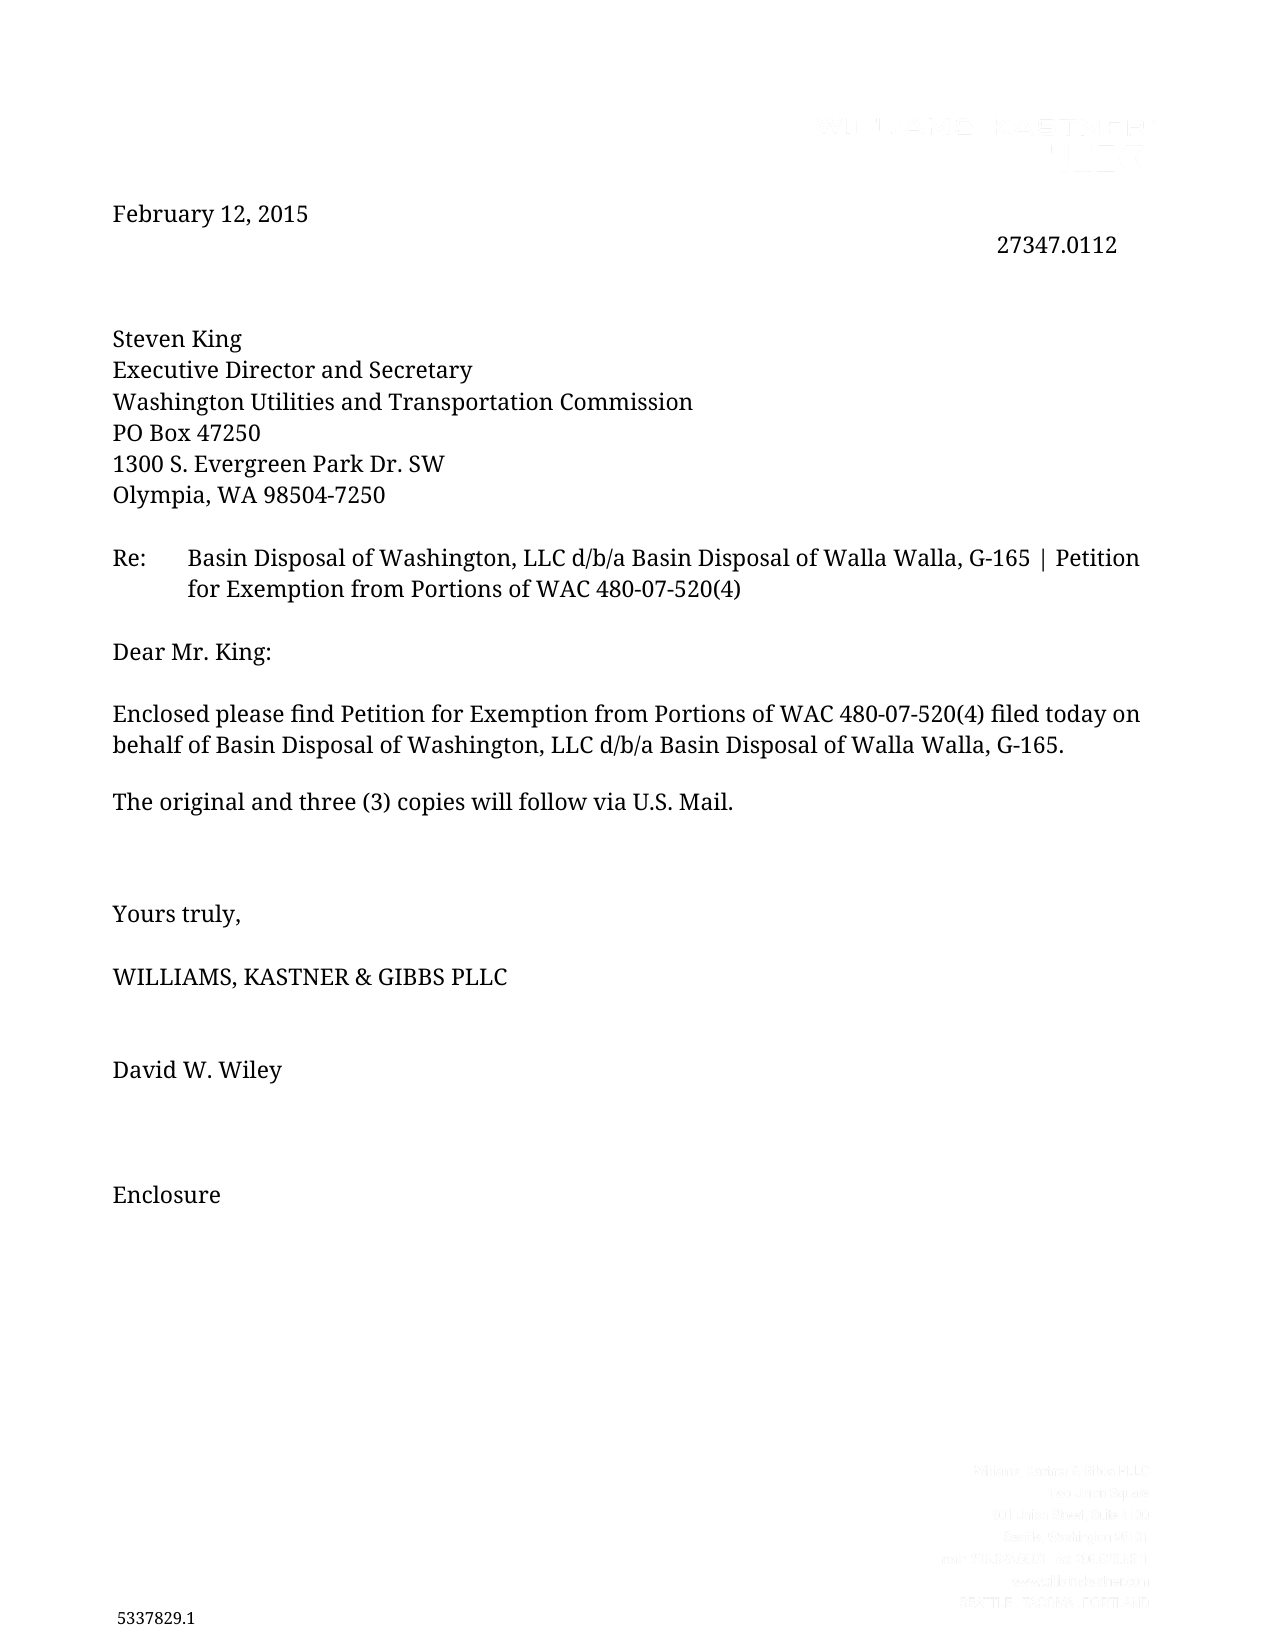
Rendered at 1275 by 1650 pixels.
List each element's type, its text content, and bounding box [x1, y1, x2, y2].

text February 12, 2015 [112, 198, 1162, 229]
text Washington Utilities and Transportation Commission [112, 385, 1162, 417]
text WILLIAMS, KASTNER & GIBBS PLLC [112, 960, 1162, 992]
text PO Box 47250 1300 S. Evergreen Park Dr. SW Olympia, WA 98504-7250 [112, 417, 1162, 510]
text The original and three (3) copies will follow via U.S. Mail. [112, 785, 1162, 817]
text Executive Director and Secretary [112, 354, 1162, 385]
text 27347.0112 [112, 229, 1162, 260]
text Dear Mr. King: [112, 635, 1162, 667]
text Re: Basin Disposal of Washington, LLC d/b/a Basin Disposal of Walla Walla, G-165 | Petition for Exemption from Portions of WAC 480-07-520(4) [112, 542, 1162, 604]
text David W. Wiley [112, 1054, 1162, 1085]
text Enclosure [112, 1179, 1162, 1210]
text Yours truly, [112, 898, 1162, 929]
text Enclosed please find Petition for Exemption from Portions of WAC 480-07-520(4) filed today on behalf of Basin Disposal of Washington, LLC d/b/a Basin Disposal of Walla Walla, G-165. [112, 698, 1162, 760]
text Steven King [112, 323, 1162, 354]
